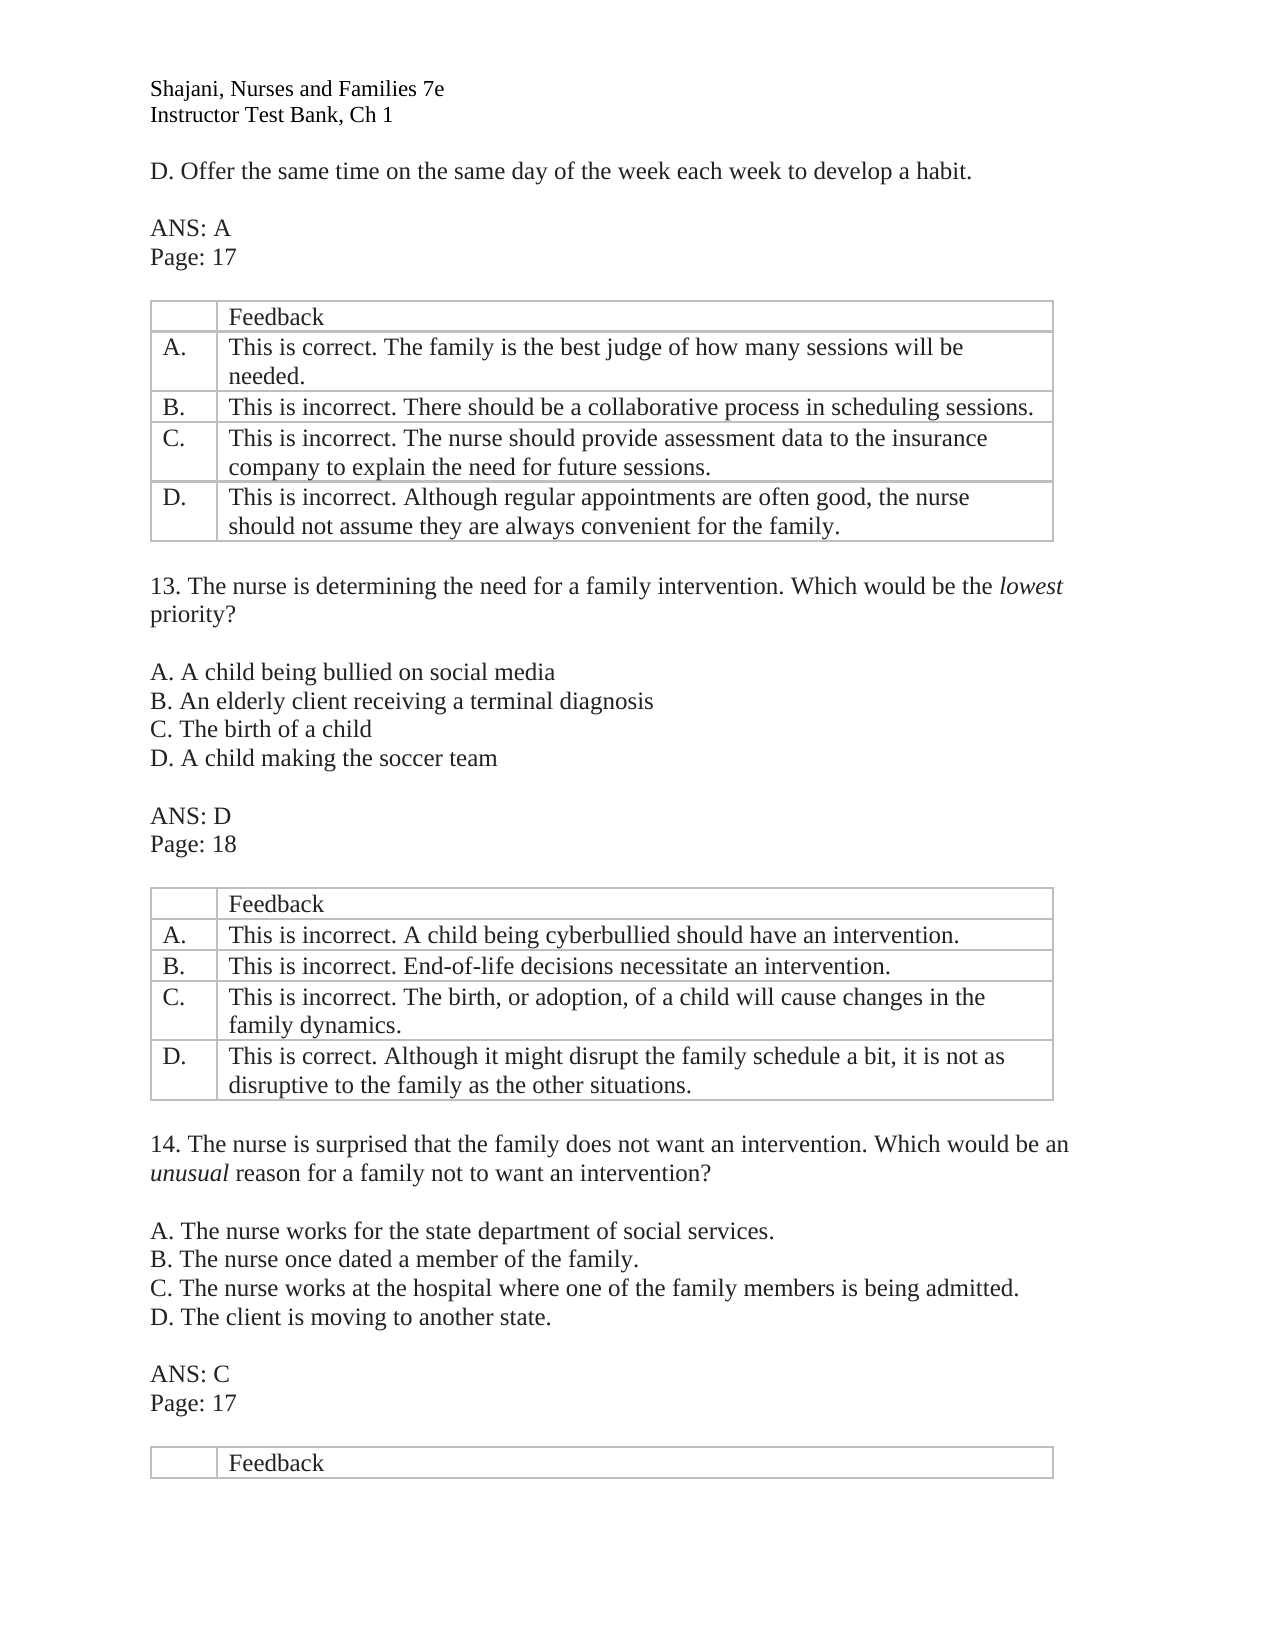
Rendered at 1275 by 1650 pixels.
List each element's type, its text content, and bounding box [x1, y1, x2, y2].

text C. The nurse works at the hospital where one of the family members is being admitted. [150, 1273, 1125, 1302]
table_cell A. [152, 333, 216, 390]
table_header Feedback [218, 302, 1052, 330]
text D. A child making the soccer team [150, 743, 1125, 772]
text 14. The nurse is surprised that the family does not want an intervention. Which would be an unusual reason for a family not to want an intervention? [150, 1129, 1125, 1187]
table_cell This is incorrect. The nurse should provide assessment data to the insurance company to explain the need for future sessions. [218, 423, 1052, 480]
table_cell This is incorrect. End-of-life decisions necessitate an intervention. [218, 951, 1052, 979]
text B. The nurse once dated a member of the family. [150, 1244, 1125, 1273]
text 13. The nurse is determining the need for a family intervention. Which would be the lowest priority? [150, 571, 1125, 628]
text Page: 17 [150, 242, 1125, 271]
table_cell This is incorrect. The birth, or adoption, of a child will cause changes in the family dynamics. [218, 982, 1052, 1039]
text ANS: C [150, 1359, 1125, 1388]
table_cell B. [152, 951, 216, 979]
table_cell C. [152, 982, 216, 1039]
table_header [152, 302, 216, 330]
table_header Feedback [218, 889, 1052, 918]
table_cell D. [152, 1041, 216, 1099]
table_cell D. [152, 483, 216, 540]
table_cell This is incorrect. Although regular appointments are often good, the nurse should not assume they are always convenient for the family. [218, 483, 1052, 540]
text C. The birth of a child [150, 714, 1125, 743]
table_cell B. [152, 392, 216, 421]
table_header [152, 1448, 216, 1477]
text A. A child being bullied on social media [150, 657, 1125, 686]
table_header [152, 889, 216, 918]
text ANS: D [150, 801, 1125, 829]
text Page: 17 [150, 1388, 1125, 1417]
text ANS: A [150, 213, 1125, 242]
table_cell This is incorrect. A child being cyberbullied should have an intervention. [218, 920, 1052, 949]
table_cell A. [152, 920, 216, 949]
table_cell This is correct. The family is the best judge of how many sessions will be needed. [218, 333, 1052, 390]
table_cell This is incorrect. There should be a collaborative process in scheduling sessions. [218, 392, 1052, 421]
text B. An elderly client receiving a terminal diagnosis [150, 686, 1125, 714]
text D. Offer the same time on the same day of the week each week to develop a habit. [150, 156, 1125, 184]
table_cell C. [152, 423, 216, 480]
text A. The nurse works for the state department of social services. [150, 1216, 1125, 1244]
table_header Feedback [218, 1448, 1052, 1477]
text D. The client is moving to another state. [150, 1302, 1125, 1331]
text Page: 18 [150, 829, 1125, 858]
table_cell This is correct. Although it might disrupt the family schedule a bit, it is not as disruptive to the family as the other situations. [218, 1041, 1052, 1099]
